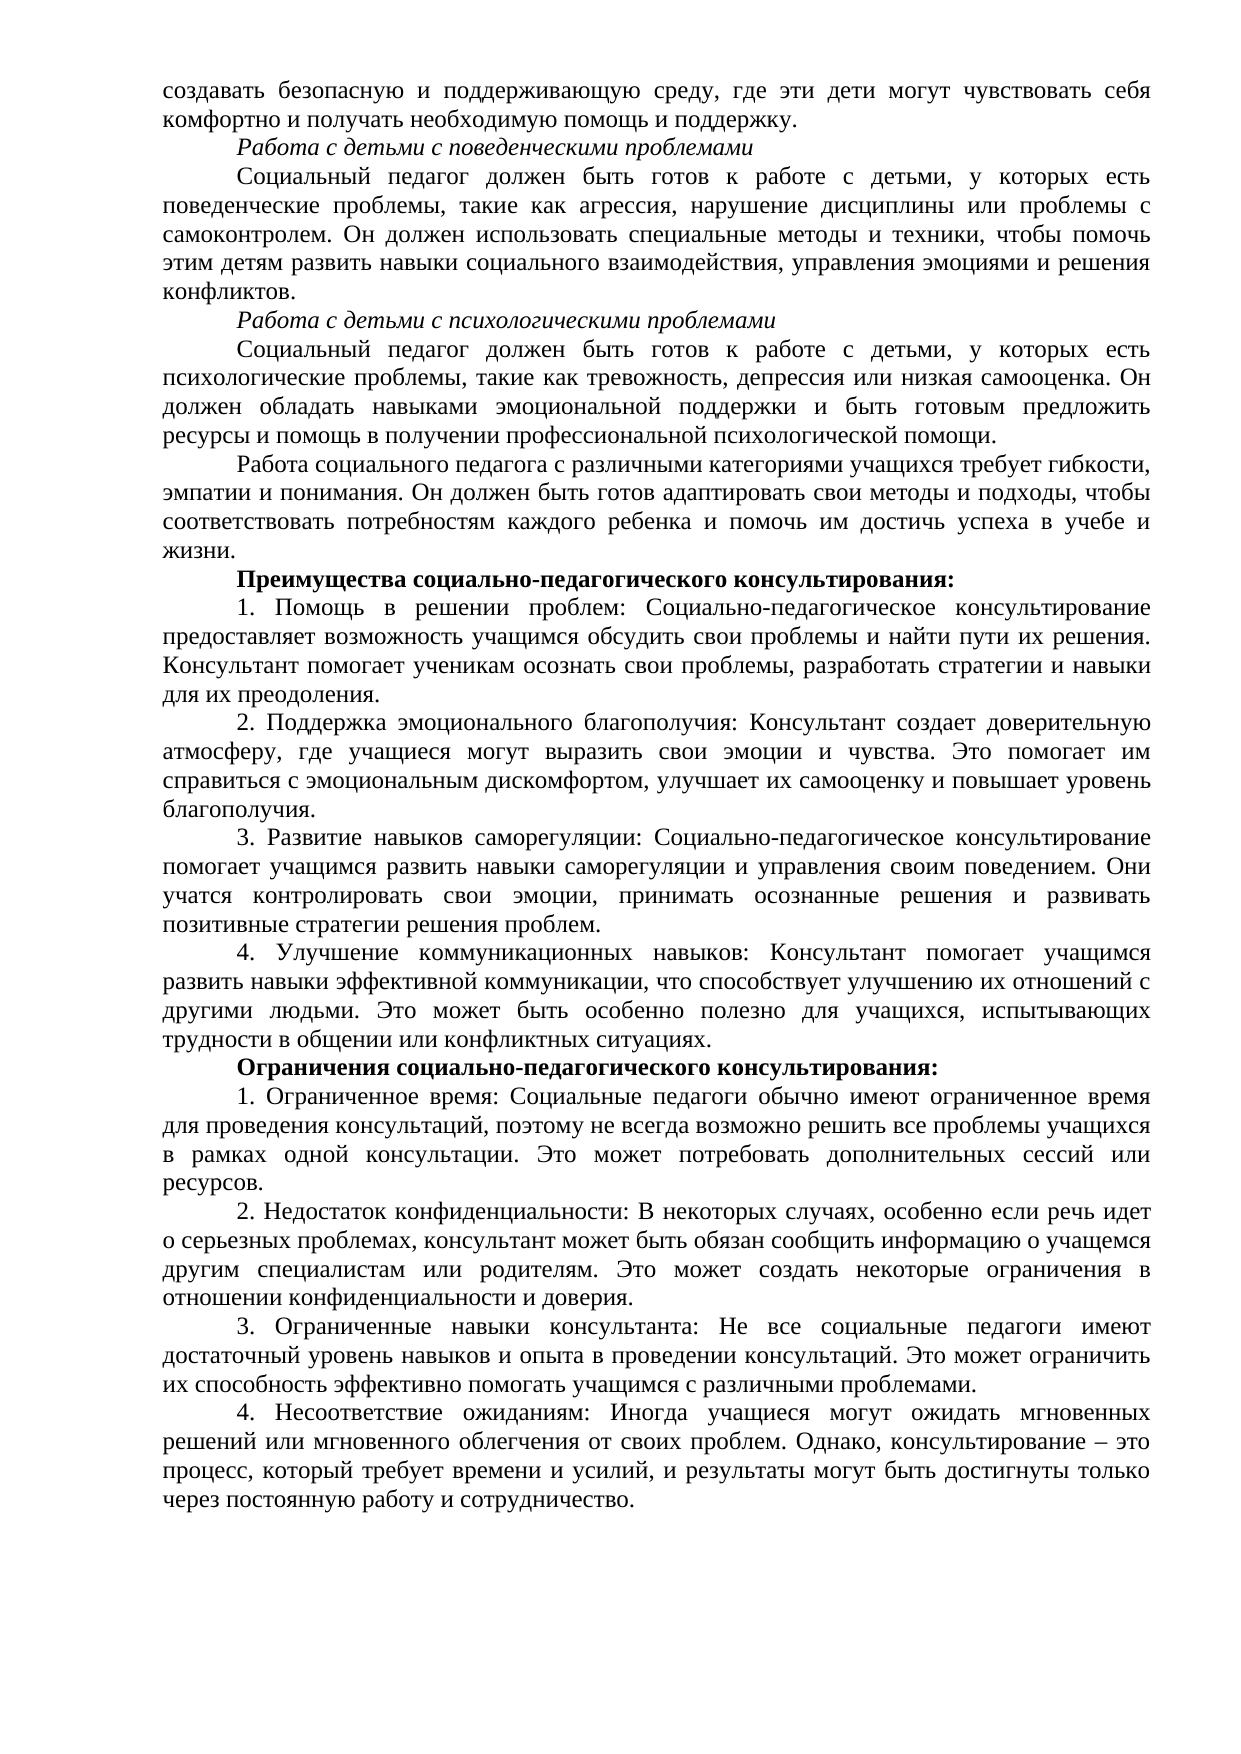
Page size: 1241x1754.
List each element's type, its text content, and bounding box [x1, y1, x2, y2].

text Работа социального педагога с различными категориями учащихся требует гибкости, эмпатии и понимания. Он должен быть готов адаптировать свои методы и подходы, чтобы соответствовать потребностям каждого ребенка и помочь им достичь успеха в учебе и жизни. [162, 449, 1152, 564]
text Ограничения социально-педагогического консультирования: [162, 1052, 1152, 1081]
text Социальный педагог должен быть готов к работе с детьми, у которых есть поведенческие проблемы, такие как агрессия, нарушение дисциплины или проблемы с самоконтролем. Он должен использовать специальные методы и техники, чтобы помочь этим детям развить навыки социального взаимодействия, управления эмоциями и решения конфликтов. [162, 161, 1152, 305]
text Социальный педагог должен быть готов к работе с детьми, у которых есть психологические проблемы, такие как тревожность, депрессия или низкая самооценка. Он должен обладать навыками эмоциональной поддержки и быть готовым предложить ресурсы и помощь в получении профессиональной психологической помощи. [162, 334, 1152, 449]
text Работа с детьми с поведенческими проблемами [162, 132, 1152, 161]
text Преимущества социально-педагогического консультирования: [162, 564, 1152, 592]
text 4. Несоответствие ожиданиям: Иногда учащиеся могут ожидать мгновенных решений или мгновенного облегчения от своих проблем. Однако, консультирование – это процесс, который требует времени и усилий, и результаты могут быть достигнуты только через постоянную работу и сотрудничество. [162, 1397, 1152, 1512]
text 2. Недостаток конфиденциальности: В некоторых случаях, особенно если речь идет о серьезных проблемах, консультант может быть обязан сообщить информацию о учащемся другим специалистам или родителям. Это может создать некоторые ограничения в отношении конфиденциальности и доверия. [162, 1196, 1152, 1311]
text 1. Ограниченное время: Социальные педагоги обычно имеют ограниченное время для проведения консультаций, поэтому не всегда возможно решить все проблемы учащихся в рамках одной консультации. Это может потребовать дополнительных сессий или ресурсов. [162, 1081, 1152, 1196]
text 3. Ограниченные навыки консультанта: Не все социальные педагоги имеют достаточный уровень навыков и опыта в проведении консультаций. Это может ограничить их способность эффективно помогать учащимся с различными проблемами. [162, 1311, 1152, 1397]
text 1. Помощь в решении проблем: Социально-педагогическое консультирование предоставляет возможность учащимся обсудить свои проблемы и найти пути их решения. Консультант помогает ученикам осознать свои проблемы, разработать стратегии и навыки для их преодоления. [162, 592, 1152, 707]
text 3. Развитие навыков саморегуляции: Социально-педагогическое консультирование помогает учащимся развить навыки саморегуляции и управления своим поведением. Они учатся контролировать свои эмоции, принимать осознанные решения и развивать позитивные стратегии решения проблем. [162, 822, 1152, 937]
text 4. Улучшение коммуникационных навыков: Консультант помогает учащимся развить навыки эффективной коммуникации, что способствует улучшению их отношений с другими людьми. Это может быть особенно полезно для учащихся, испытывающих трудности в общении или конфликтных ситуациях. [162, 937, 1152, 1052]
text 2. Поддержка эмоционального благополучия: Консультант создает доверительную атмосферу, где учащиеся могут выразить свои эмоции и чувства. Это помогает им справиться с эмоциональным дискомфортом, улучшает их самооценку и повышает уровень благополучия. [162, 707, 1152, 822]
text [162, 75, 1152, 132]
text Работа с детьми с психологическими проблемами [162, 305, 1152, 334]
